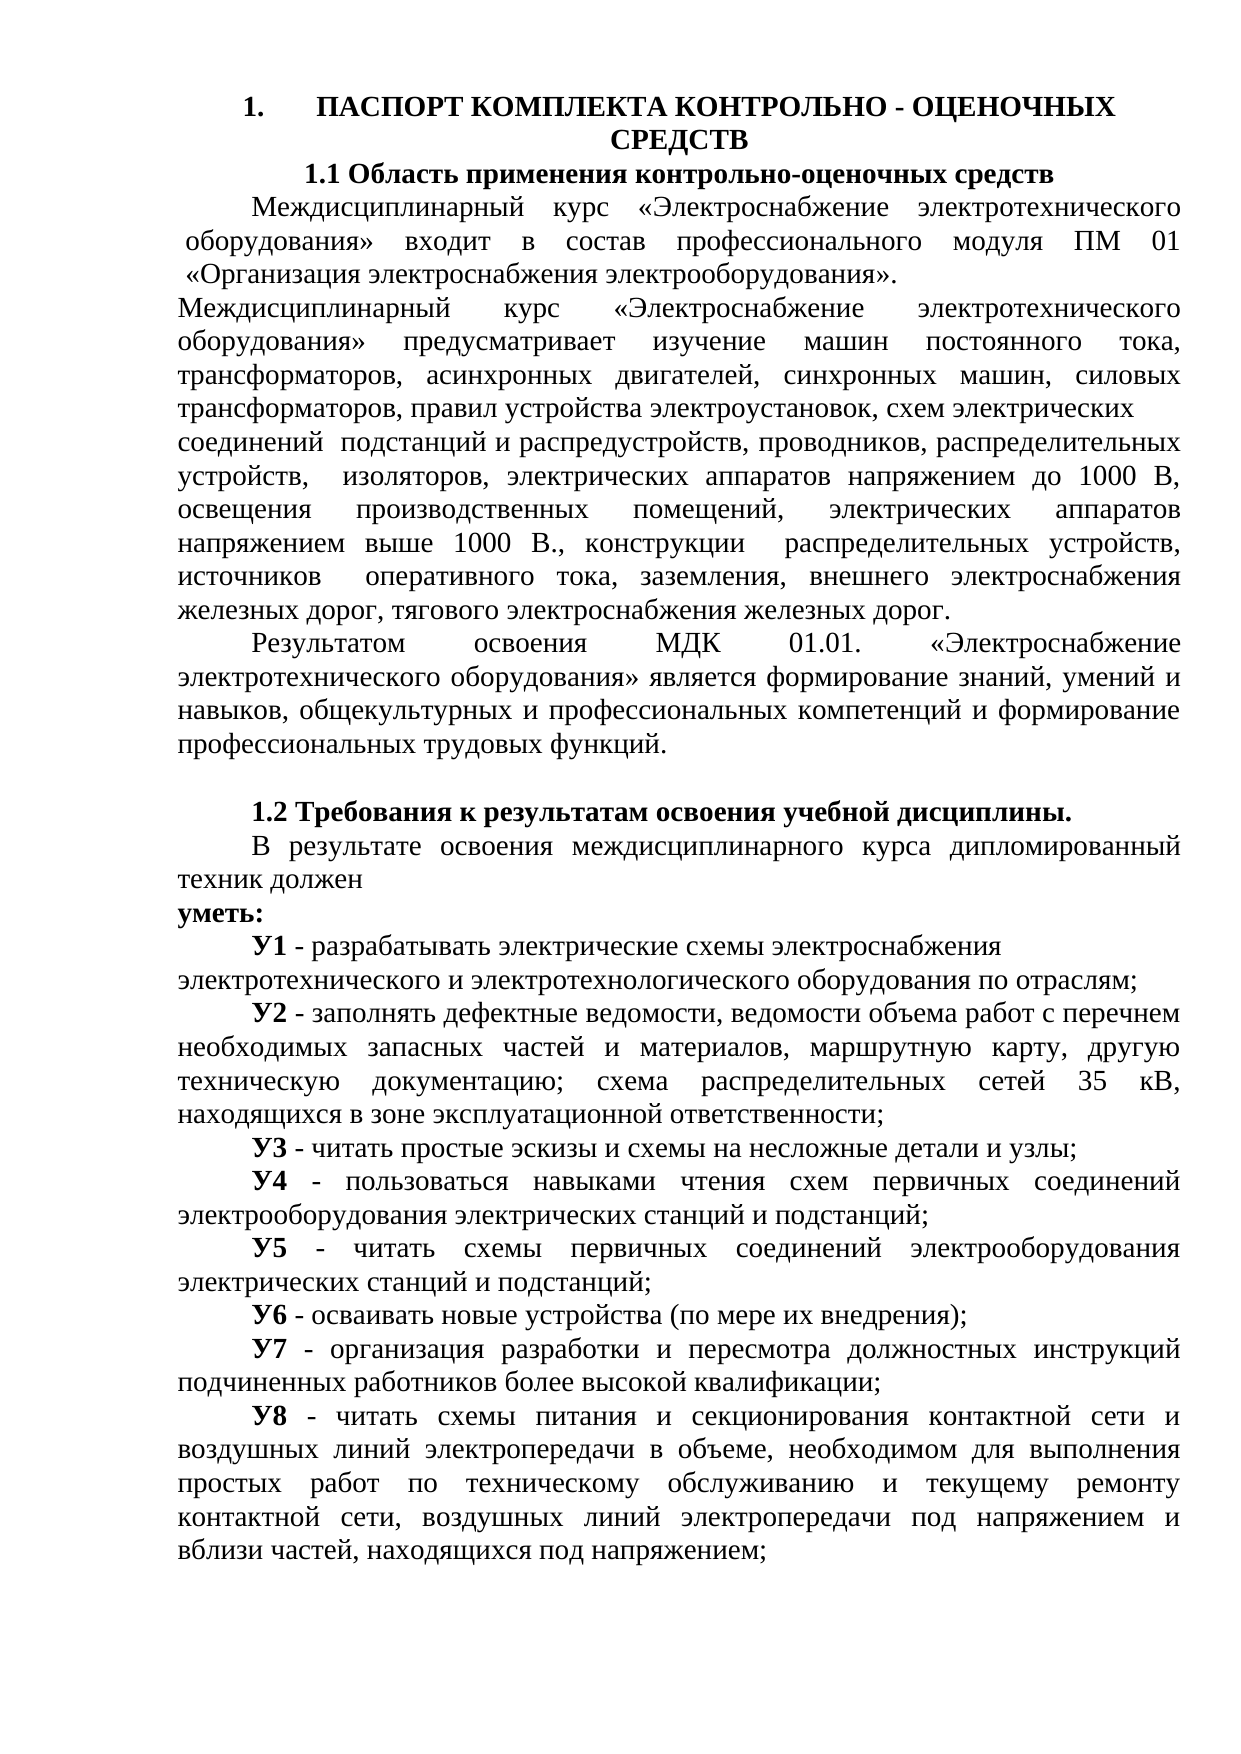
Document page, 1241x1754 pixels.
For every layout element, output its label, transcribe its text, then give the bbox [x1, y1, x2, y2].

text У3 - читать простые эскизы и схемы на несложные детали и узлы; [177, 1130, 1181, 1163]
text У1 - разрабатывать электрические схемы электроснабжения электротехнического и электротехнологического оборудования по отраслям; [177, 928, 1181, 996]
text У5 - читать схемы первичных соединений электрооборудования электрических станций и подстанций; [177, 1230, 1181, 1297]
text У6 - осваивать новые устройства (по мере их внедрения); [177, 1297, 1181, 1331]
text У2 - заполнять дефектные ведомости, ведомости объема работ с перечнем необходимых запасных частей и материалов, маршрутную карту, другую техническую документацию; схема распределительных сетей 35 кВ, находящихся в зоне эксплуатационной ответственности; [177, 996, 1181, 1130]
text Междисциплинарный курс «Электроснабжение электротехнического оборудования» предусматривает изучение машин постоянного тока, трансформаторов, асинхронных двигателей, синхронных машин, силовых трансформаторов, правил устройства электроустановок, схем электрических [177, 290, 1181, 424]
text У7 - организация разработки и пересмотра должностных инструкций подчиненных работников более высокой квалификации; [177, 1331, 1181, 1398]
text 1.2 Требования к результатам освоения учебной дисциплины. [177, 794, 1181, 828]
text У8 - читать схемы питания и секционирования контактной сети и воздушных линий электропередачи в объеме, необходимом для выполнения простых работ по техническому обслуживанию и текущему ремонту контактной сети, воздушных линий электропередачи под напряжением и вблизи частей, находящихся под напряжением; [177, 1398, 1181, 1566]
text У4 - пользоваться навыками чтения схем первичных соединений электрооборудования электрических станций и подстанций; [177, 1163, 1181, 1230]
text Результатом освоения МДК 01.01. «Электроснабжение электротехнического оборудования» является формирование знаний, умений и навыков, общекультурных и профессиональных компетенций и формирование профессиональных трудовых функций. [177, 625, 1181, 759]
text 1.1 Область применения контрольно-оценочных средств [177, 156, 1181, 189]
text соединений подстанций и распредустройств, проводников, распределительных устройств, изоляторов, электрических аппаратов напряжением до 1000 В, освещения производственных помещений, электрических аппаратов напряжением выше 1000 В., конструкции распределительных устройств, источников оперативного тока, заземления, внешнего электроснабжения железных дорог, тягового электроснабжения железных дорог. [177, 424, 1181, 625]
text Междисциплинарный курс «Электроснабжение электротехнического оборудования» входит в состав профессионального модуля ПМ 01 «Организация электроснабжения электрооборудования». [185, 189, 1181, 290]
text уметь: [177, 895, 1181, 928]
text В результате освоения междисциплинарного курса дипломированный техник должен [177, 828, 1181, 895]
list ПАСПОРТ КОМПЛЕКТА КОНТРОЛЬНО - ОЦЕНОЧНЫХ СРЕДСТВ [177, 89, 1181, 156]
